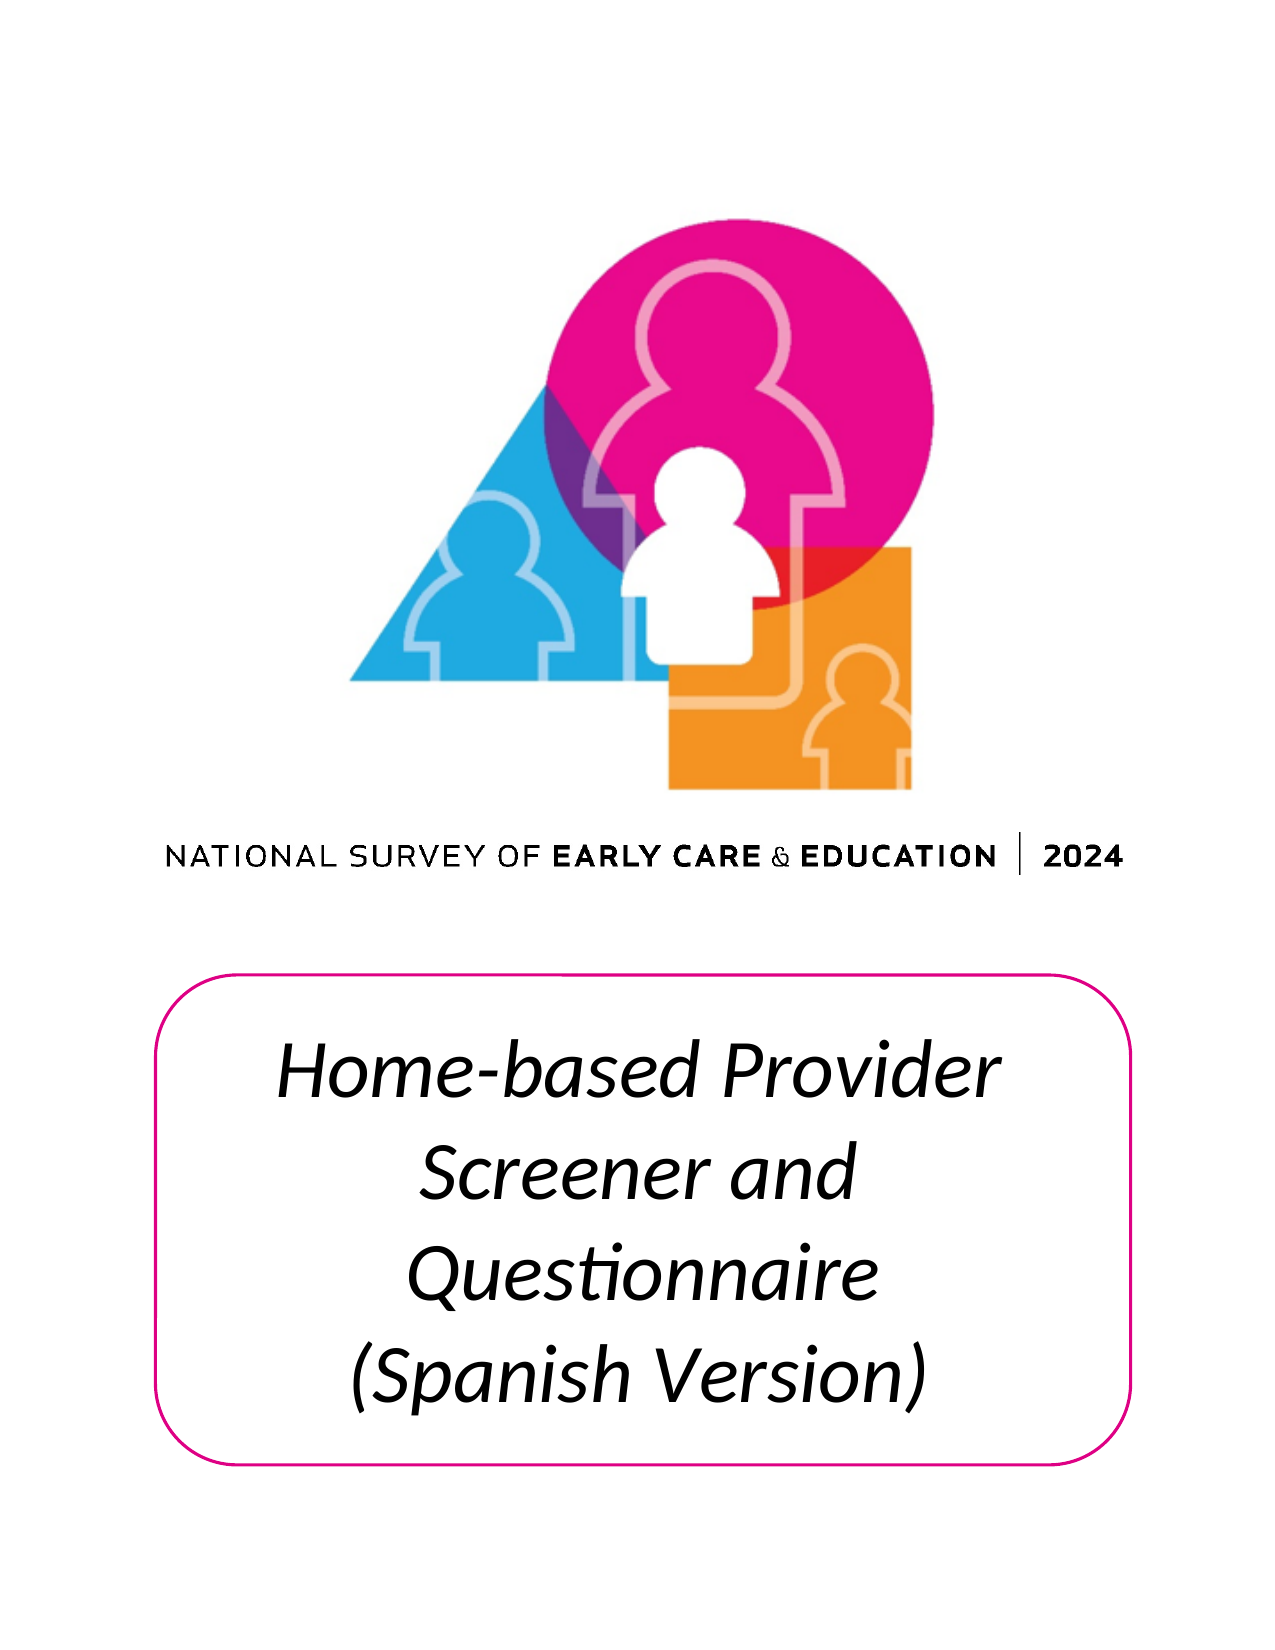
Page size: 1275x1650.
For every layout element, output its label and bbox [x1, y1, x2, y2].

picture [158, 827, 1134, 892]
picture [306, 187, 984, 797]
